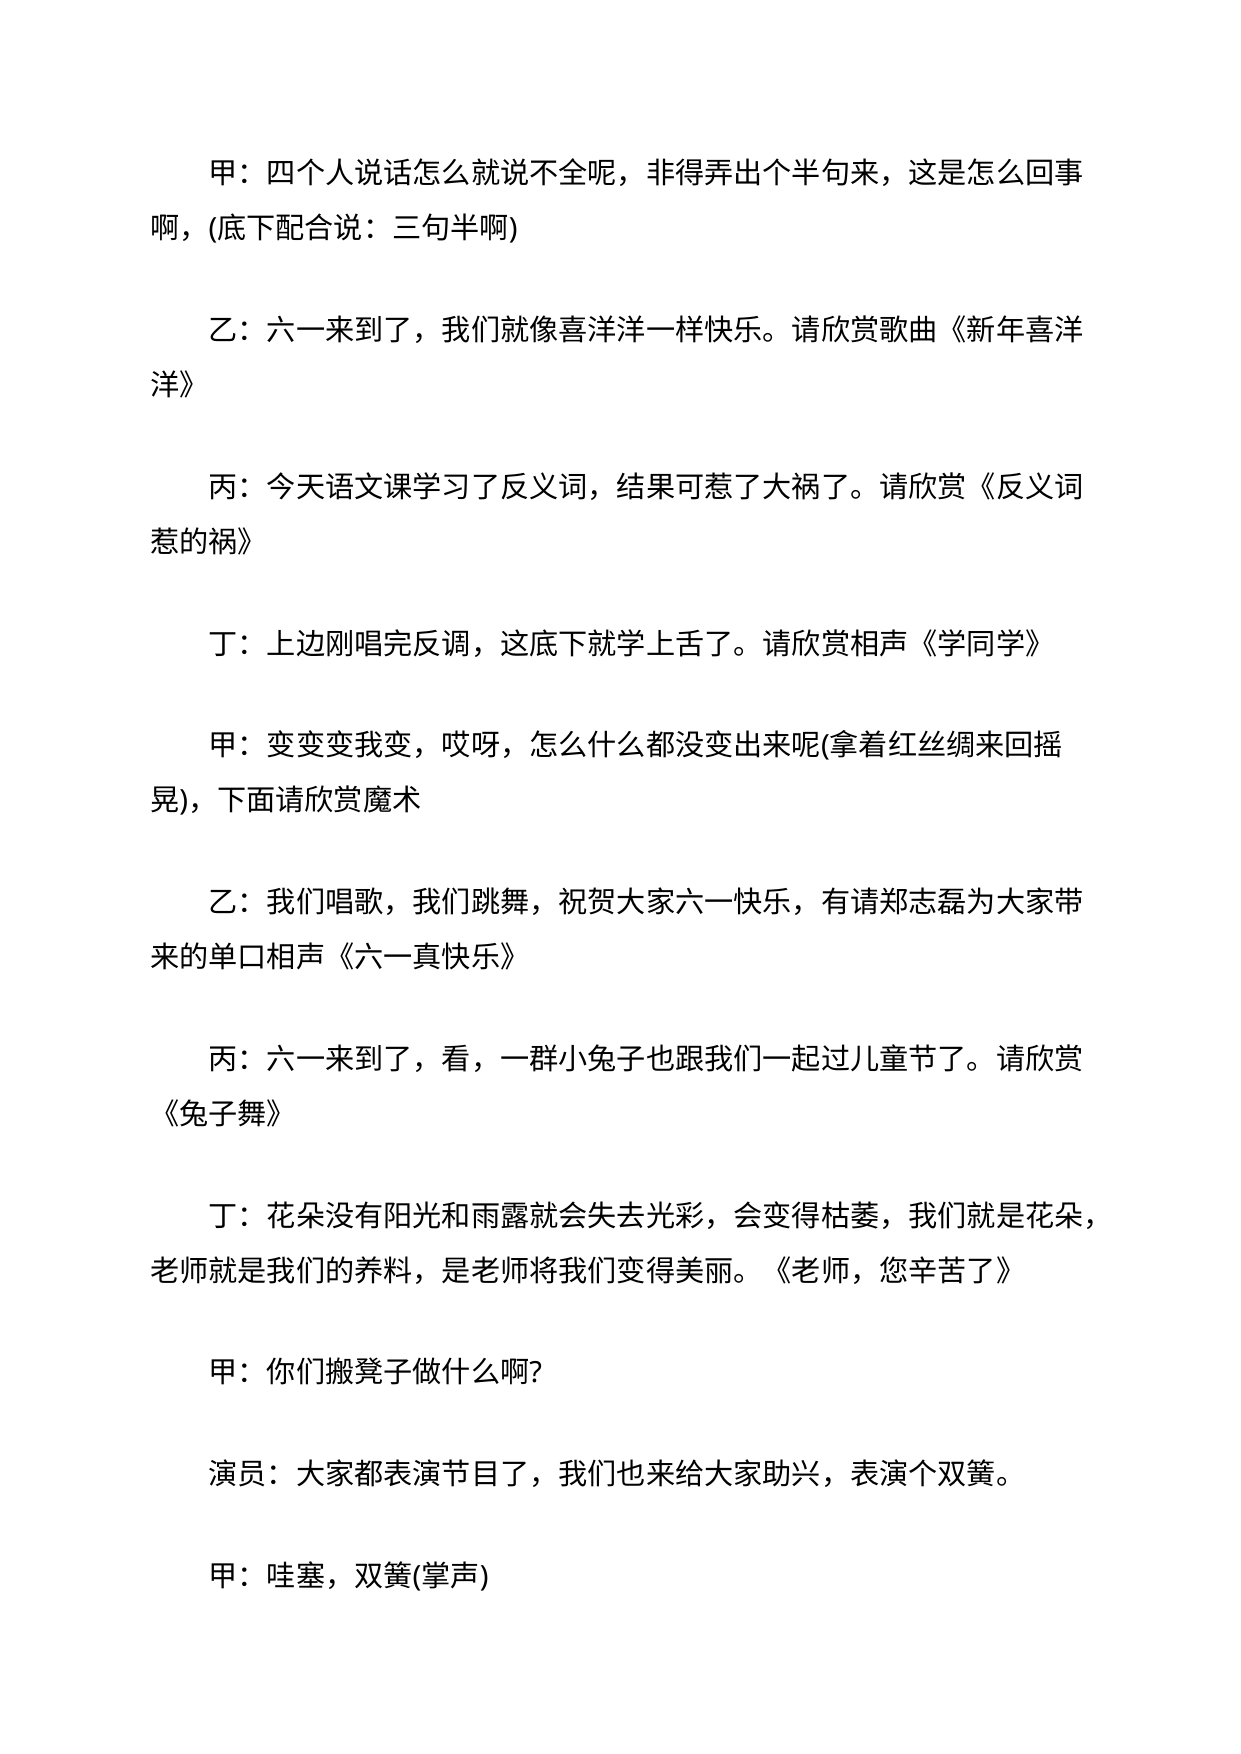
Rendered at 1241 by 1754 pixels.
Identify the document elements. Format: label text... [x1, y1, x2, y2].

text 甲：你们搬凳子做什么啊? [150, 1349, 1090, 1391]
text 甲：四个人说话怎么就说不全呢，非得弄出个半句来，这是怎么回事啊，(底下配合说：三句半啊) [150, 150, 1090, 247]
text 丁：花朵没有阳光和雨露就会失去光彩，会变得枯萎，我们就是花朵，老师就是我们的养料，是老师将我们变得美丽。《老师，您辛苦了》 [150, 1192, 1090, 1289]
text 乙：六一来到了，我们就像喜洋洋一样快乐。请欣赏歌曲《新年喜洋洋》 [150, 307, 1090, 404]
text 丁：上边刚唱完反调，这底下就学上舌了。请欣赏相声《学同学》 [150, 620, 1090, 662]
text 乙：我们唱歌，我们跳舞，祝贺大家六一快乐，有请郑志磊为大家带来的单口相声《六一真快乐》 [150, 879, 1090, 976]
text 甲：变变变我变，哎呀，怎么什么都没变出来呢(拿着红丝绸来回摇晃)，下面请欣赏魔术 [150, 722, 1090, 819]
text 甲：哇塞，双簧(掌声) [150, 1553, 1090, 1595]
text 演员：大家都表演节目了，我们也来给大家助兴，表演个双簧。 [150, 1451, 1090, 1493]
text 丙：六一来到了，看，一群小兔子也跟我们一起过儿童节了。请欣赏《兔子舞》 [150, 1036, 1090, 1133]
text 丙：今天语文课学习了反义词，结果可惹了大祸了。请欣赏《反义词惹的祸》 [150, 463, 1090, 561]
